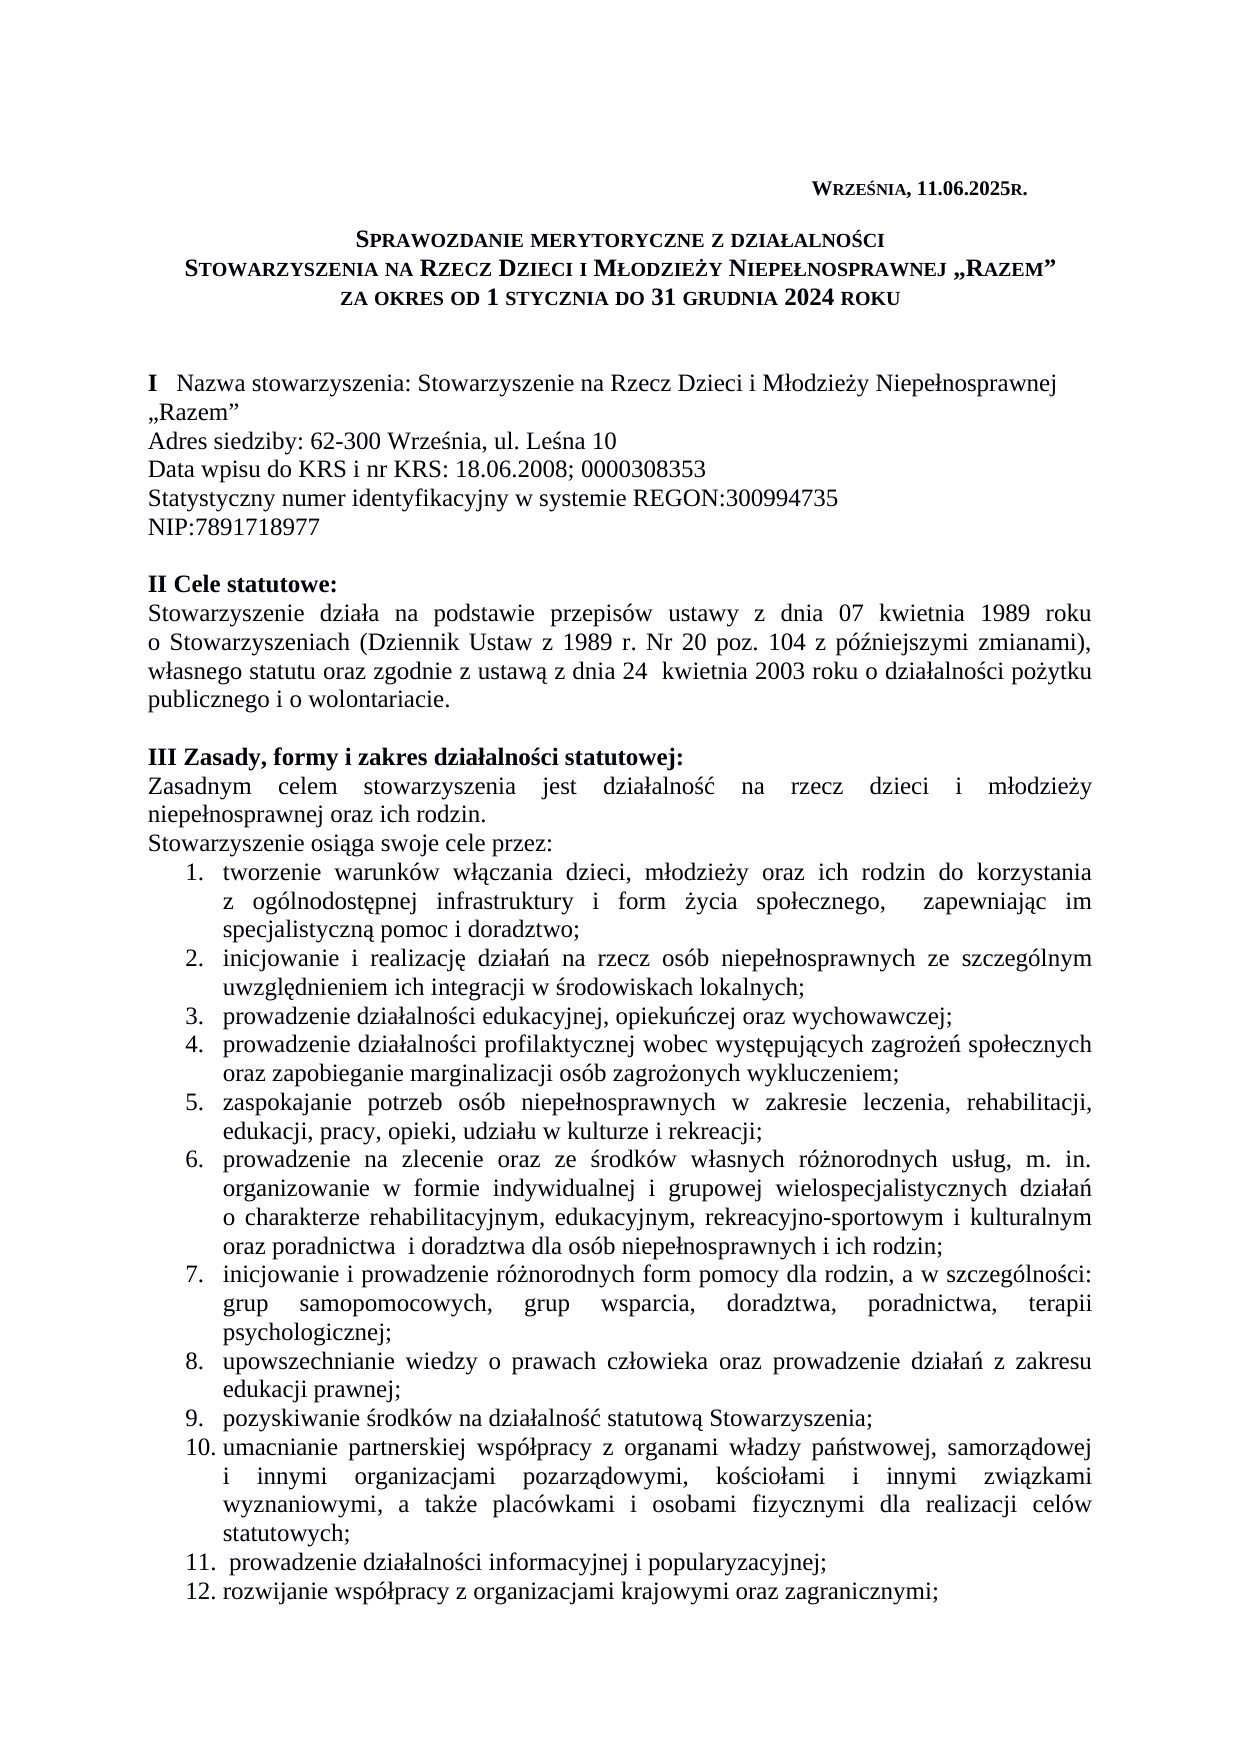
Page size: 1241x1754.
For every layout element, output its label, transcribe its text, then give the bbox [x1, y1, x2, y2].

text II Cele statutowe: [148, 569, 1093, 598]
text Września, 11.06.2025r. [811, 176, 1093, 200]
text „Razem” [148, 397, 1093, 426]
list upowszechnianie wiedzy o prawach człowieka oraz prowadzenie działań z zakresu edukacji prawnej; [185, 1346, 1093, 1403]
list prowadzenie działalności profilaktycznej wobec występujących zagrożeń społecznych oraz zapobieganie marginalizacji osób zagrożonych wykluczeniem; [185, 1029, 1093, 1087]
text NIP:7891718977 [148, 512, 1093, 541]
text Statystyczny numer identyfikacyjny w systemie REGON:300994735 [148, 483, 1093, 512]
list tworzenie warunków włączania dzieci, młodzieży oraz ich rodzin do korzystania z ogólnodostępnej infrastruktury i form życia społecznego, zapewniając im specjalistyczną pomoc i doradztwo; [185, 857, 1093, 943]
list inicjowanie i prowadzenie różnorodnych form pomocy dla rodzin, a w szczególności: grup samopomocowych, grup wsparcia, doradztwa, poradnictwa, terapii psychologicznej; [185, 1259, 1093, 1346]
list prowadzenie działalności edukacyjnej, opiekuńczej oraz wychowawczej; [185, 1001, 1093, 1029]
text Data wpisu do KRS i nr KRS: 18.06.2008; 0000308353 [148, 454, 1093, 483]
list prowadzenie działalności informacyjnej i popularyzacyjnej; [185, 1547, 1093, 1576]
text Sprawozdanie merytoryczne z działalności [148, 224, 1093, 253]
text Adres siedziby: 62-300 Września, ul. Leśna 10 [148, 426, 1093, 454]
text Zasadnym celem stowarzyszenia jest działalność na rzecz dzieci i młodzieży niepełnosprawnej oraz ich rodzin. [148, 771, 1093, 828]
text Stowarzyszenia na Rzecz Dzieci i Młodzieży Niepełnosprawnej „Razem” [148, 253, 1093, 282]
text za okres od 1 stycznia do 31 grudnia 2024 roku [148, 282, 1093, 311]
text Stowarzyszenie osiąga swoje cele przez: [148, 828, 1093, 857]
list pozyskiwanie środków na działalność statutową Stowarzyszenia; [185, 1403, 1093, 1432]
list inicjowanie i realizację działań na rzecz osób niepełnosprawnych ze szczególnym uwzględnieniem ich integracji w środowiskach lokalnych; [185, 943, 1093, 1001]
list zaspokajanie potrzeb osób niepełnosprawnych w zakresie leczenia, rehabilitacji, edukacji, pracy, opieki, udziału w kulturze i rekreacji; [185, 1087, 1093, 1144]
list umacnianie partnerskiej współpracy z organami władzy państwowej, samorządowej i innymi organizacjami pozarządowymi, kościołami i innymi związkami wyznaniowymi, a także placówkami i osobami fizycznymi dla realizacji celów statutowych; [185, 1432, 1093, 1547]
text I Nazwa stowarzyszenia: Stowarzyszenie na Rzecz Dzieci i Młodzieży Niepełnosprawnej [148, 368, 1093, 397]
text Stowarzyszenie działa na podstawie przepisów ustawy z dnia 07 kwietnia 1989 roku o Stowarzyszeniach (Dziennik Ustaw z 1989 r. Nr 20 poz. 104 z późniejszymi zmianami), własnego statutu oraz zgodnie z ustawą z dnia 24 kwietnia 2003 roku o działalności pożytku publicznego i o wolontariacie. [148, 598, 1093, 713]
text III Zasady, formy i zakres działalności statutowej: [148, 742, 1093, 771]
list prowadzenie na zlecenie oraz ze środków własnych różnorodnych usług, m. in. organizowanie w formie indywidualnej i grupowej wielospecjalistycznych działań o charakterze rehabilitacyjnym, edukacyjnym, rekreacyjno-sportowym i kulturalnym oraz poradnictwa i doradztwa dla osób niepełnosprawnych i ich rodzin; [185, 1144, 1093, 1259]
list rozwijanie współpracy z organizacjami krajowymi oraz zagranicznymi; [185, 1576, 1093, 1604]
